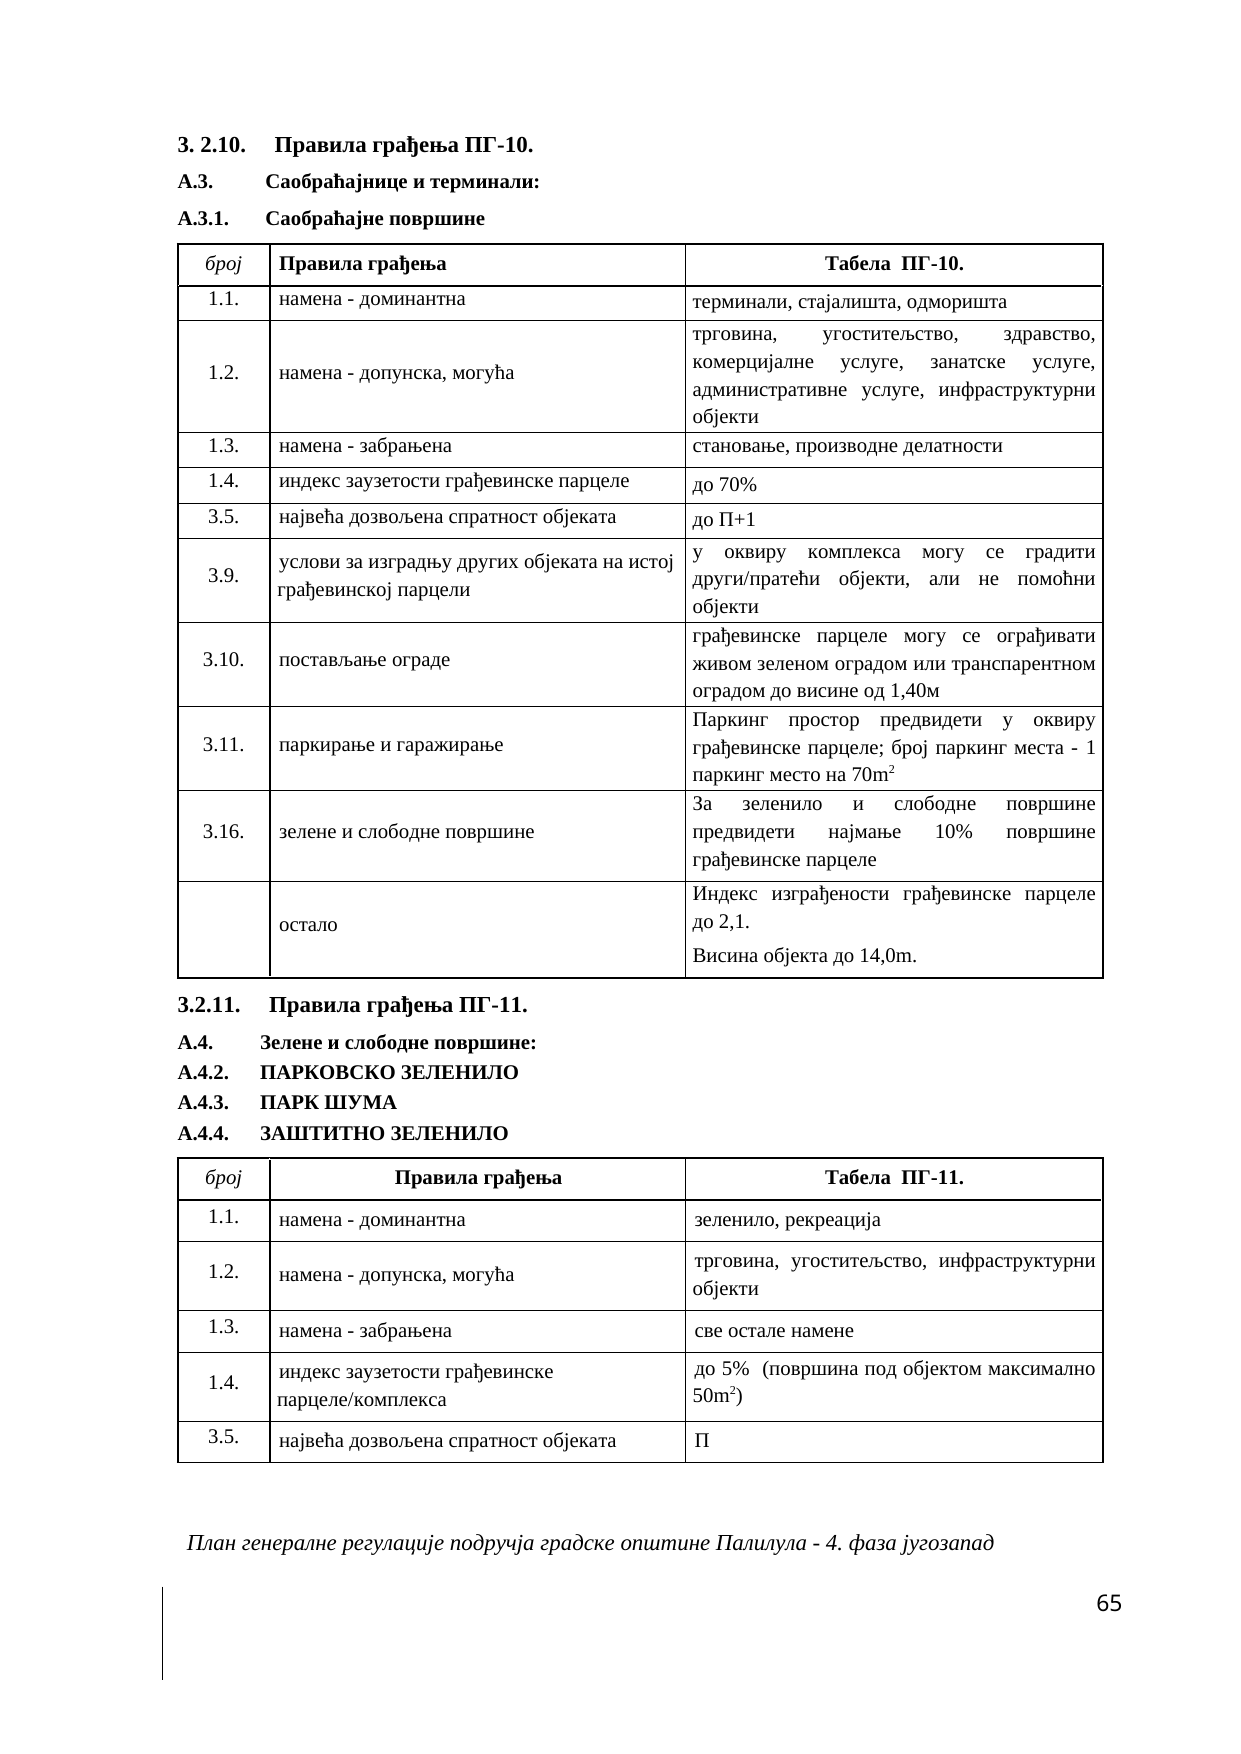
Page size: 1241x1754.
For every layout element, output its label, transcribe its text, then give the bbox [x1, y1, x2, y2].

table_cell намена - забрањена [271, 433, 685, 467]
text А.4.2. ПАРКОВСКО ЗЕЛЕНИЛО [177, 1060, 1122, 1084]
table_cell остало [270, 882, 685, 977]
table_cell 3.11. [179, 707, 269, 790]
table_cell паркирање и гаражирање [271, 707, 685, 790]
table_cell 1.3. [179, 433, 269, 467]
table_cell 3.9. [179, 539, 269, 622]
text А.4.4. ЗАШТИТНО ЗЕЛЕНИЛО [177, 1121, 1122, 1145]
table_cell За зеленило и слободне површине предвидети најмање 10% површине грађевинске парцеле [686, 791, 1102, 881]
table_cell 1.4. [179, 1353, 269, 1421]
table_cell зелене и слободне површине [271, 791, 685, 881]
table_cell 3.5. [179, 504, 269, 538]
table_cell индекс заузетости грађевинске парцеле [271, 468, 685, 502]
table_cell трговина, угоститељство, инфраструктурни објекти [686, 1242, 1102, 1310]
table_header Правила грађења [271, 245, 685, 284]
table_cell намена - доминантна [271, 1201, 685, 1241]
table_cell до 5% (површина под објектом максимално 50m2) [686, 1353, 1102, 1421]
table_cell намена - забрањена [271, 1311, 685, 1352]
table_cell Паркинг простор предвидети у оквиру грађевинске парцеле; број паркинг места - 1 паркинг место на 70m2 [686, 707, 1102, 790]
table_cell грађевинске парцеле могу се ограђивати живом зеленом оградом или транспарентном оградом до висине од 1,40м [686, 623, 1102, 706]
table_cell 1.1. [179, 1201, 269, 1241]
table_cell 3.5. [179, 1422, 269, 1462]
text 3.2.11. Правила грађења ПГ-11. [177, 991, 1122, 1017]
table_header број [179, 245, 269, 284]
table_cell до 70% [686, 468, 1102, 502]
table_cell намена - доминантна [271, 287, 685, 320]
text А.3.1. Саобраћајне површине [177, 206, 1122, 230]
text А.4. Зелене и слободне површине: [177, 1030, 1122, 1054]
table_cell до П+1 [686, 504, 1102, 538]
table_header Правила грађења [271, 1159, 685, 1199]
table_cell 1.3. [179, 1311, 269, 1352]
table_cell [179, 882, 270, 977]
table_cell намена - допунска, могућа [271, 321, 685, 432]
table_cell највећа дозвољена спратност објеката [271, 504, 685, 538]
text А.3. Саобраћајнице и терминали: [177, 169, 1122, 193]
table_cell становање, производне делатности [686, 433, 1102, 467]
table_cell 1.4. [179, 468, 269, 502]
table_cell терминали, стајалишта, одморишта [686, 285, 1102, 320]
text 3. 2.10. Правила грађења ПГ-10. [177, 131, 1122, 157]
table_cell 3.16. [179, 791, 269, 881]
table_cell услови за изградњу других објеката на истој грађевинској парцели [271, 539, 685, 622]
table_cell све остале намене [686, 1311, 1102, 1352]
table_header Табела ПГ-11. [686, 1159, 1102, 1199]
table_cell 1.2. [179, 321, 269, 432]
table_cell највећа дозвољена спратност објеката [271, 1422, 685, 1462]
text А.4.3. ПАРК ШУМА [177, 1090, 1122, 1114]
table_cell 3.10. [179, 623, 269, 706]
table_cell намена - допунска, могућа [271, 1242, 685, 1310]
table_cell 1.2. [179, 1242, 269, 1310]
table_cell Индекс изграђености грађевинске парцеле до 2,1. Висина објекта до 14,0m. [686, 882, 1102, 977]
table_cell индекс заузетости грађевинске парцеле/комплекса [271, 1353, 685, 1421]
table_cell постављање ограде [271, 623, 685, 706]
table_header број [179, 1159, 269, 1199]
table_cell 1.1. [179, 287, 269, 320]
table_cell у оквиру комплекса могу се градити други/пратећи објекти, али не помоћни објекти [686, 539, 1102, 622]
table_cell трговина, угоститељство, здравство, комерцијалне услуге, занатске услуге, административне услуге, инфраструктурни објекти [686, 321, 1102, 432]
table_header Табела ПГ-10. [686, 245, 1102, 284]
table_cell П [686, 1422, 1102, 1462]
table_cell зеленило, рекреација [686, 1199, 1102, 1241]
